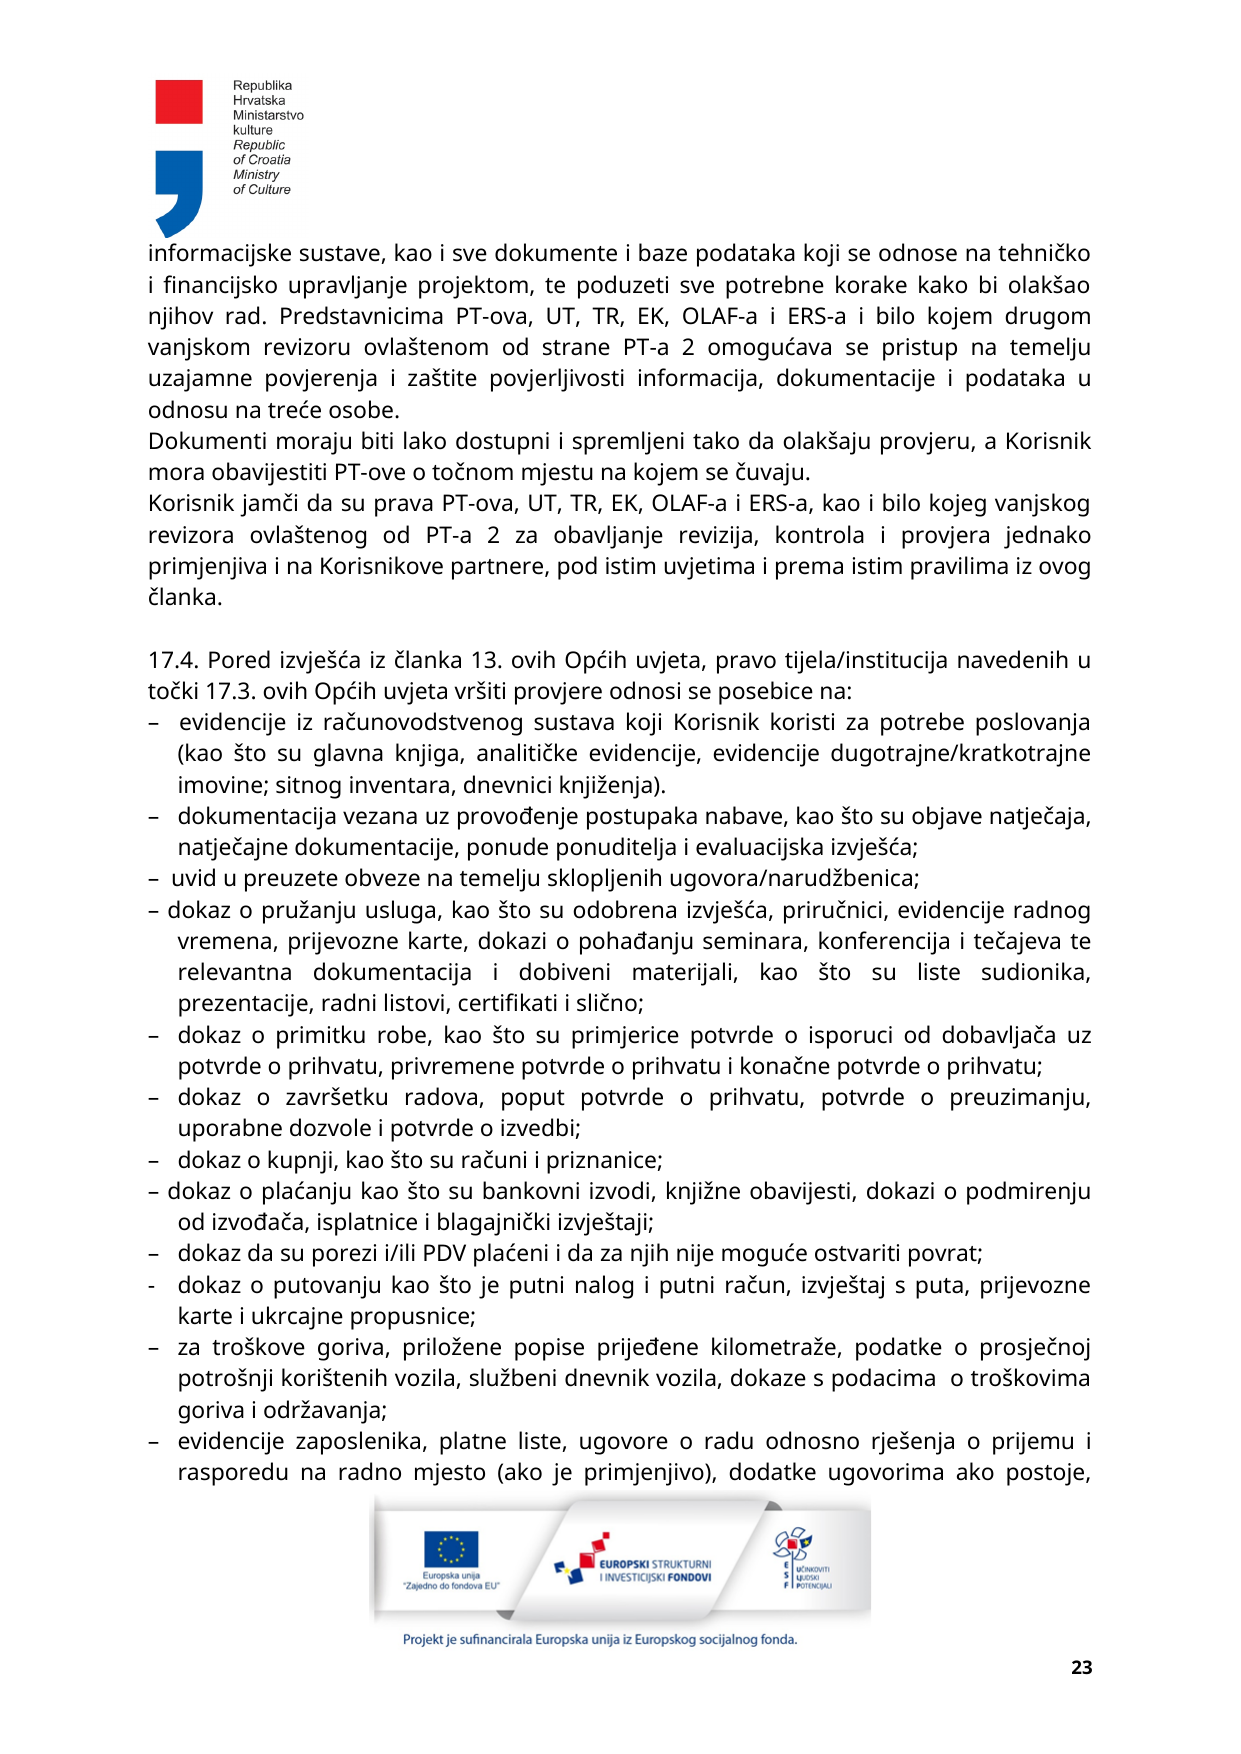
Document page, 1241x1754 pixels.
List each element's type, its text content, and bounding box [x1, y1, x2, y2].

text – za troškove goriva, priložene popise prijeđene kilometraže, podatke o prosječnoj potrošnji korištenih vozila, službeni dnevnik vozila, dokaze s podacima o troškovima goriva i održavanja; [148, 1331, 1092, 1425]
text – dokaz o pružanju usluga, kao što su odobrena izvješća, priručnici, evidencije radnog vremena, prijevozne karte, dokazi o pohađanju seminara, konferencija i tečajeva te relevantna dokumentacija i dobiveni materijali, kao što su liste sudionika, prezentacije, radni listovi, certifikati i slično; [148, 894, 1092, 1019]
text Korisnik jamči da su prava PT-ova, UT, TR, EK, OLAF-a i ERS-a, kao i bilo kojeg vanjskog revizora ovlaštenog od PT-a 2 za obavljanje revizija, kontrola i provjera jednako primjenjiva i na Korisnikove partnere, pod istim uvjetima i prema istim pravilima iz ovog članka. [148, 487, 1092, 612]
picture [369, 1490, 872, 1655]
text – dokaz o plaćanju kao što su bankovni izvodi, knjižne obavijesti, dokazi o podmirenju od izvođača, isplatnice i blagajnički izvještaji; [148, 1175, 1092, 1237]
text – dokaz da su porezi i/ili PDV plaćeni i da za njih nije moguće ostvariti povrat; [148, 1237, 1092, 1269]
text – dokaz o kupnji, kao što su računi i priznanice; [148, 1144, 1092, 1175]
text – dokaz o primitku robe, kao što su primjerice potvrde o isporuci od dobavljača uz potvrde o prihvatu, privremene potvrde o prihvatu i konačne potvrde o prihvatu; [148, 1019, 1092, 1081]
text – dokaz o završetku radova, poput potvrde o prihvatu, potvrde o preuzimanju, uporabne dozvole i potvrde o izvedbi; [148, 1081, 1092, 1144]
picture [147, 73, 309, 238]
text – uvid u preuzete obveze na temelju sklopljenih ugovora/narudžbenica; [148, 862, 1092, 894]
text - dokaz o putovanju kao što je putni nalog i putni račun, izvještaj s puta, prijevozne karte i ukrcajne propusnice; [148, 1269, 1092, 1331]
text – dokumentacija vezana uz provođenje postupaka nabave, kao što su objave natječaja, natječajne dokumentacije, ponude ponuditelja i evaluacijska izvješća; [148, 800, 1092, 862]
text Dokumenti moraju biti lako dostupni i spremljeni tako da olakšaju provjeru, a Korisnik mora obavijestiti PT-ove o točnom mjestu na kojem se čuvaju. [148, 425, 1092, 487]
text – evidencije iz računovodstvenog sustava koji Korisnik koristi za potrebe poslovanja (kao što su glavna knjiga, analitičke evidencije, evidencije dugotrajne/kratkotrajne imovine; sitnog inventara, dnevnici knjiženja). [148, 706, 1092, 800]
text 17.4. Pored izvješća iz članka 13. ovih Općih uvjeta, pravo tijela/institucija navedenih u točki 17.3. ovih Općih uvjeta vršiti provjere odnosi se posebice na: [148, 644, 1092, 706]
